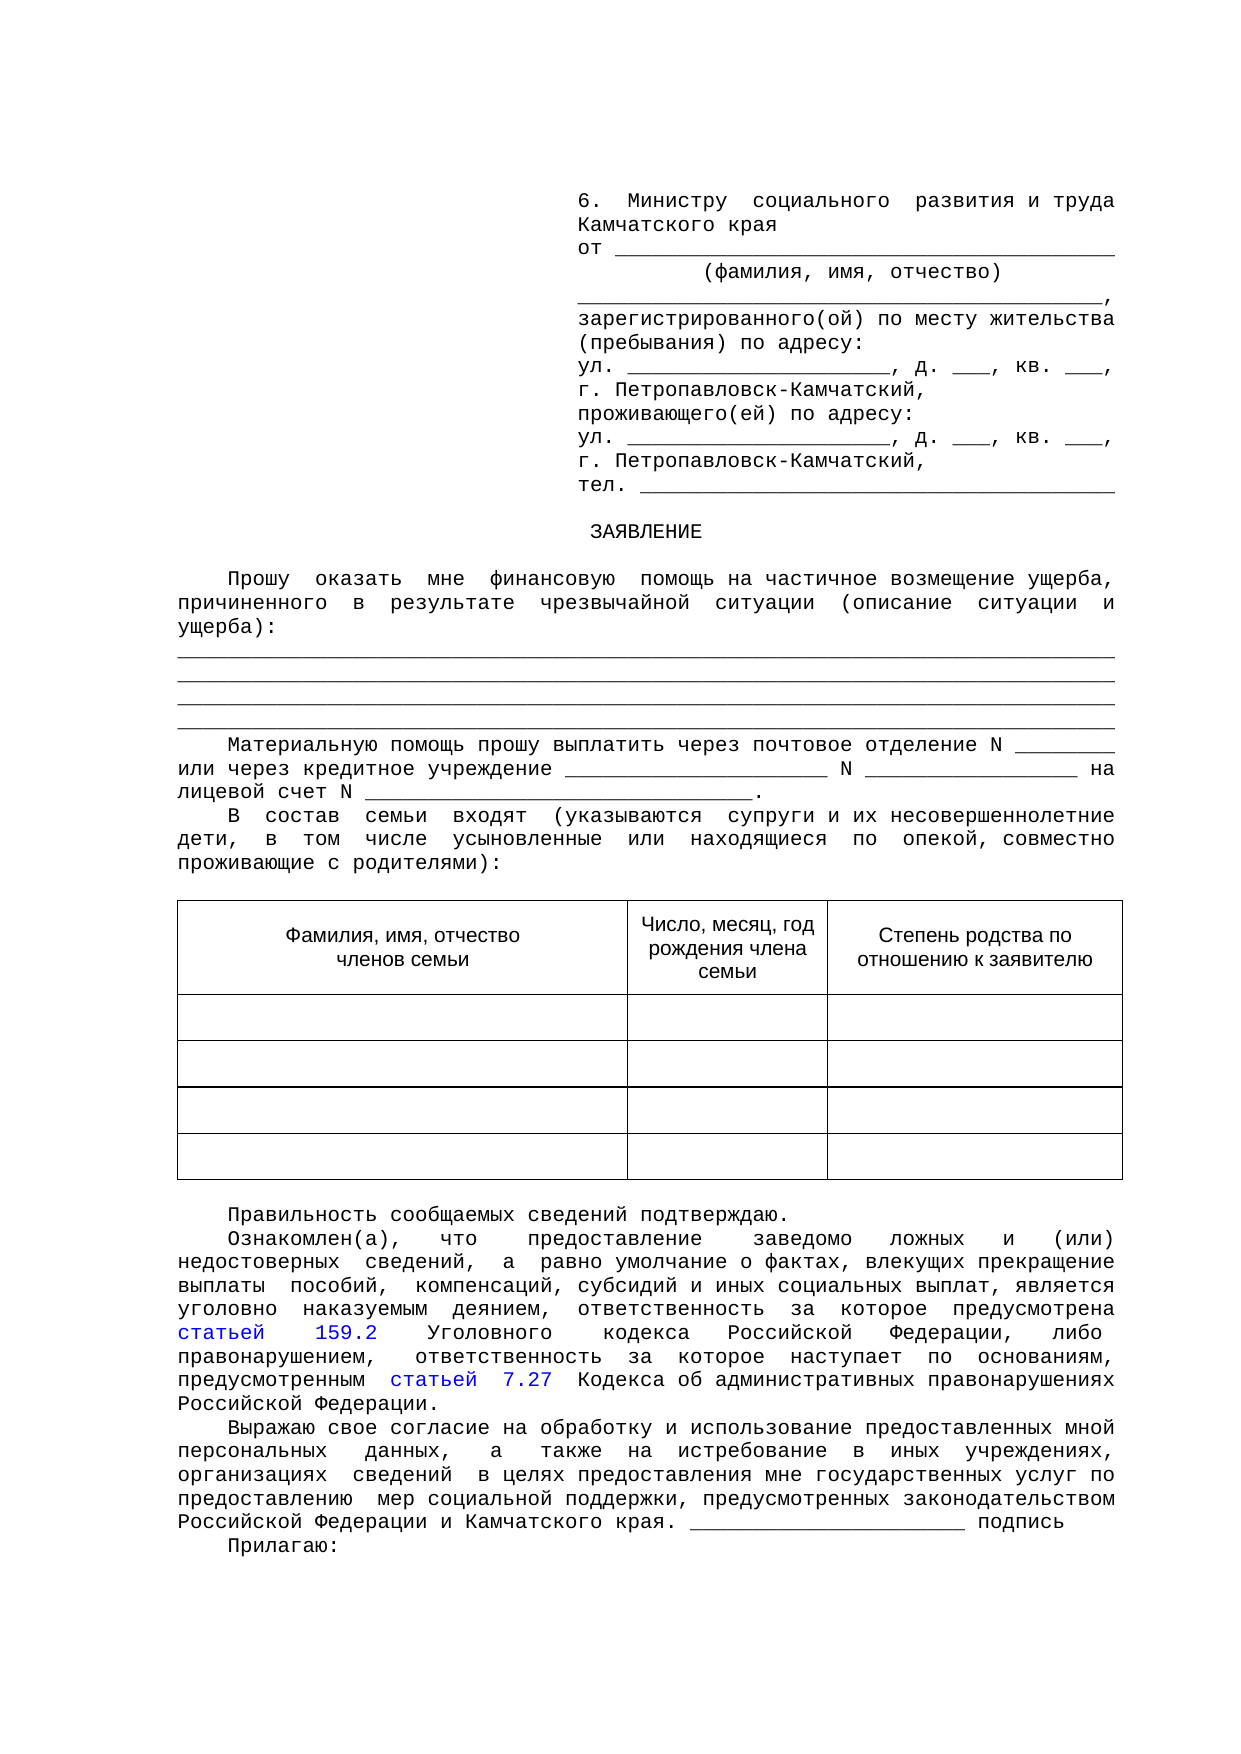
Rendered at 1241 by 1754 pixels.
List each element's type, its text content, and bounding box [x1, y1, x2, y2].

table_cell [628, 1088, 827, 1133]
text ___________________________________________________________________________ [177, 663, 1152, 687]
text организациях сведений в целях предоставления мне государственных услуг по [177, 1464, 1152, 1488]
text статьей 159.2 Уголовного кодекса Российской Федерации, либо [177, 1322, 1152, 1346]
text лицевой счет N _______________________________. [177, 781, 1152, 805]
table_cell [178, 1041, 627, 1086]
text 6. Министру социального развития и труда [177, 190, 1152, 214]
table_cell [178, 995, 627, 1040]
table_cell [628, 995, 827, 1040]
text ул. _____________________, д. ___, кв. ___, [177, 426, 1152, 450]
text причиненного в результате чрезвычайной ситуации (описание ситуации и [177, 592, 1152, 616]
text Правильность сообщаемых сведений подтверждаю. [177, 1204, 1152, 1227]
table_cell [628, 1041, 827, 1086]
text тел. ______________________________________ [177, 474, 1152, 497]
table_cell [628, 1134, 827, 1179]
text или через кредитное учреждение _____________________ N _________________ на [177, 757, 1152, 781]
text уголовно наказуемым деянием, ответственность за которое предусмотрена [177, 1298, 1152, 1322]
text Прилагаю: [177, 1535, 1152, 1558]
text персональных данных, а также на истребование в иных учреждениях, [177, 1440, 1152, 1464]
text ЗАЯВЛЕНИЕ [177, 521, 1152, 545]
text ___________________________________________________________________________ [177, 687, 1152, 710]
text В состав семьи входят (указываются супруги и их несовершеннолетние [177, 805, 1152, 828]
text (пребывания) по адресу: [177, 332, 1152, 356]
text Российской Федерации и Камчатского края. ______________________ подпись [177, 1511, 1152, 1535]
text ущерба): [177, 616, 1152, 639]
text предоставлению мер социальной поддержки, предусмотренных законодательством [177, 1488, 1152, 1511]
table_cell [828, 1134, 1122, 1179]
text Камчатского края [177, 214, 1152, 237]
text Прошу оказать мне финансовую помощь на частичное возмещение ущерба, [177, 568, 1152, 592]
table_cell [828, 1088, 1122, 1133]
text ___________________________________________________________________________ [177, 639, 1152, 663]
table_header Фамилия, имя, отчество членов семьи [178, 901, 627, 994]
text г. Петропавловск-Камчатский, [177, 379, 1152, 403]
text Материальную помощь прошу выплатить через почтовое отделение N ________ [177, 734, 1152, 757]
text проживающего(ей) по адресу: [177, 403, 1152, 426]
text зарегистрированного(ой) по месту жительства [177, 308, 1152, 332]
text проживающие с родителями): [177, 852, 1152, 876]
text от ________________________________________ [177, 237, 1152, 261]
table_cell [828, 995, 1122, 1040]
text предусмотренным статьей 7.27 Кодекса об административных правонарушениях [177, 1369, 1152, 1393]
table_header Число, месяц, год рождения члена семьи [628, 901, 827, 994]
text Ознакомлен(а), что предоставление заведомо ложных и (или) [177, 1227, 1152, 1251]
table_cell [178, 1134, 627, 1179]
text недостоверных сведений, а равно умолчание о фактах, влекущих прекращение [177, 1251, 1152, 1275]
table_cell [828, 1041, 1122, 1086]
table_header Степень родства по отношению к заявителю [828, 901, 1122, 994]
text __________________________________________, [177, 284, 1152, 308]
text (фамилия, имя, отчество) [177, 261, 1152, 284]
table_cell [178, 1088, 627, 1133]
text ул. _____________________, д. ___, кв. ___, [177, 356, 1152, 379]
text Российской Федерации. [177, 1393, 1152, 1417]
text г. Петропавловск-Камчатский, [177, 450, 1152, 474]
text Выражаю свое согласие на обработку и использование предоставленных мной [177, 1417, 1152, 1440]
text дети, в том числе усыновленные или находящиеся по опекой, совместно [177, 828, 1152, 852]
text выплаты пособий, компенсаций, субсидий и иных социальных выплат, является [177, 1275, 1152, 1298]
text ___________________________________________________________________________ [177, 710, 1152, 734]
text правонарушением, ответственность за которое наступает по основаниям, [177, 1346, 1152, 1369]
